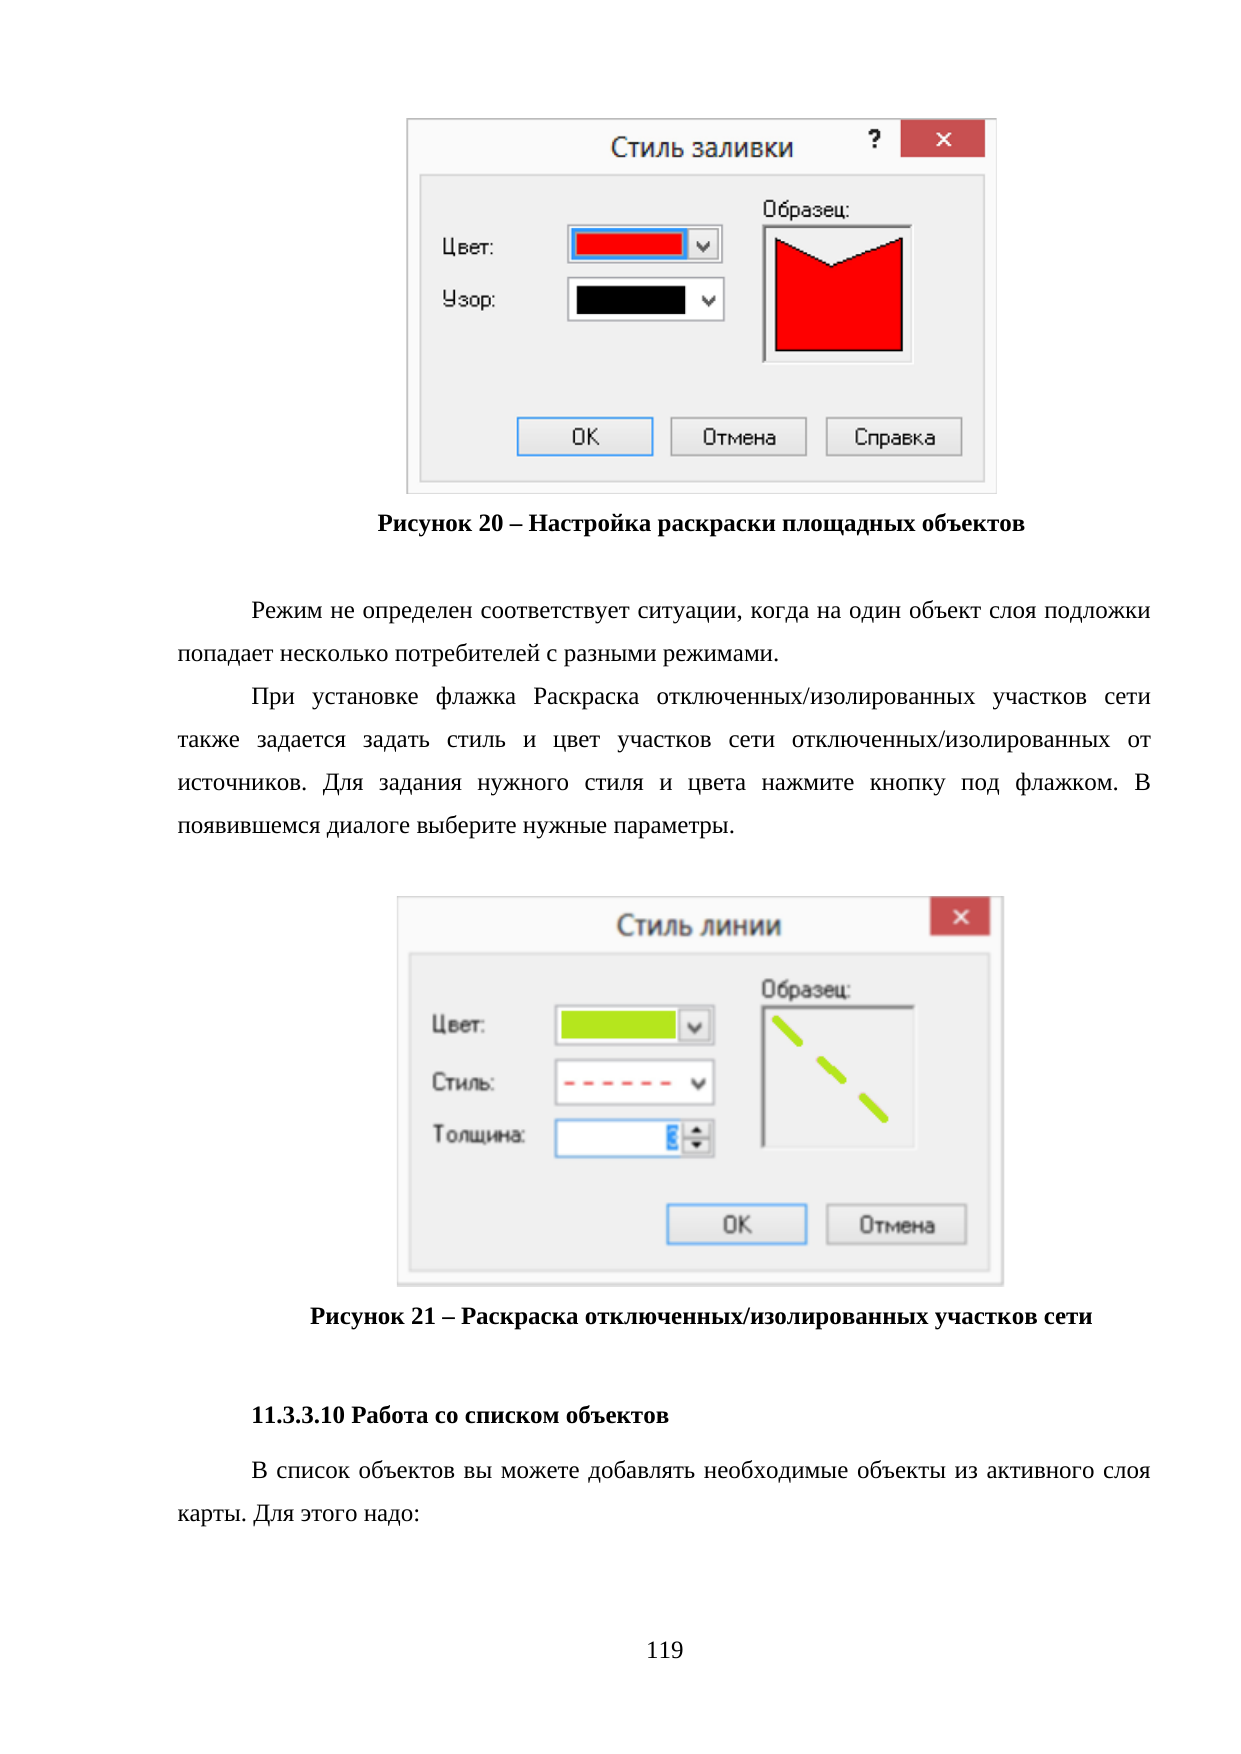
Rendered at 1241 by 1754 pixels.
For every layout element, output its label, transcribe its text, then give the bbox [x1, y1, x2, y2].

text Рисунок 21 – Раскраска отключенных/изолированных участков сети [177, 1301, 1152, 1330]
picture [396, 896, 1006, 1287]
text В список объектов вы можете добавлять необходимые объекты из активного слоя карты. Для этого надо: [177, 1455, 1152, 1527]
text Рисунок 20 – Настройка раскраски площадных объектов [177, 508, 1152, 537]
text При установке флажка Раскраска отключенных/изолированных участков сети также задается задать стиль и цвет участков сети отключенных/изолированных от источников. Для задания нужного стиля и цвета нажмите кнопку под флажком. В появившемся диалоге выберите нужные параметры. [177, 681, 1152, 839]
text Режим не определен соответствует ситуации, когда на один объект слоя подложки попадает несколько потребителей с разными режимами. [177, 595, 1152, 667]
text 11.3.3.10 Работа со списком объектов [177, 1400, 1152, 1428]
